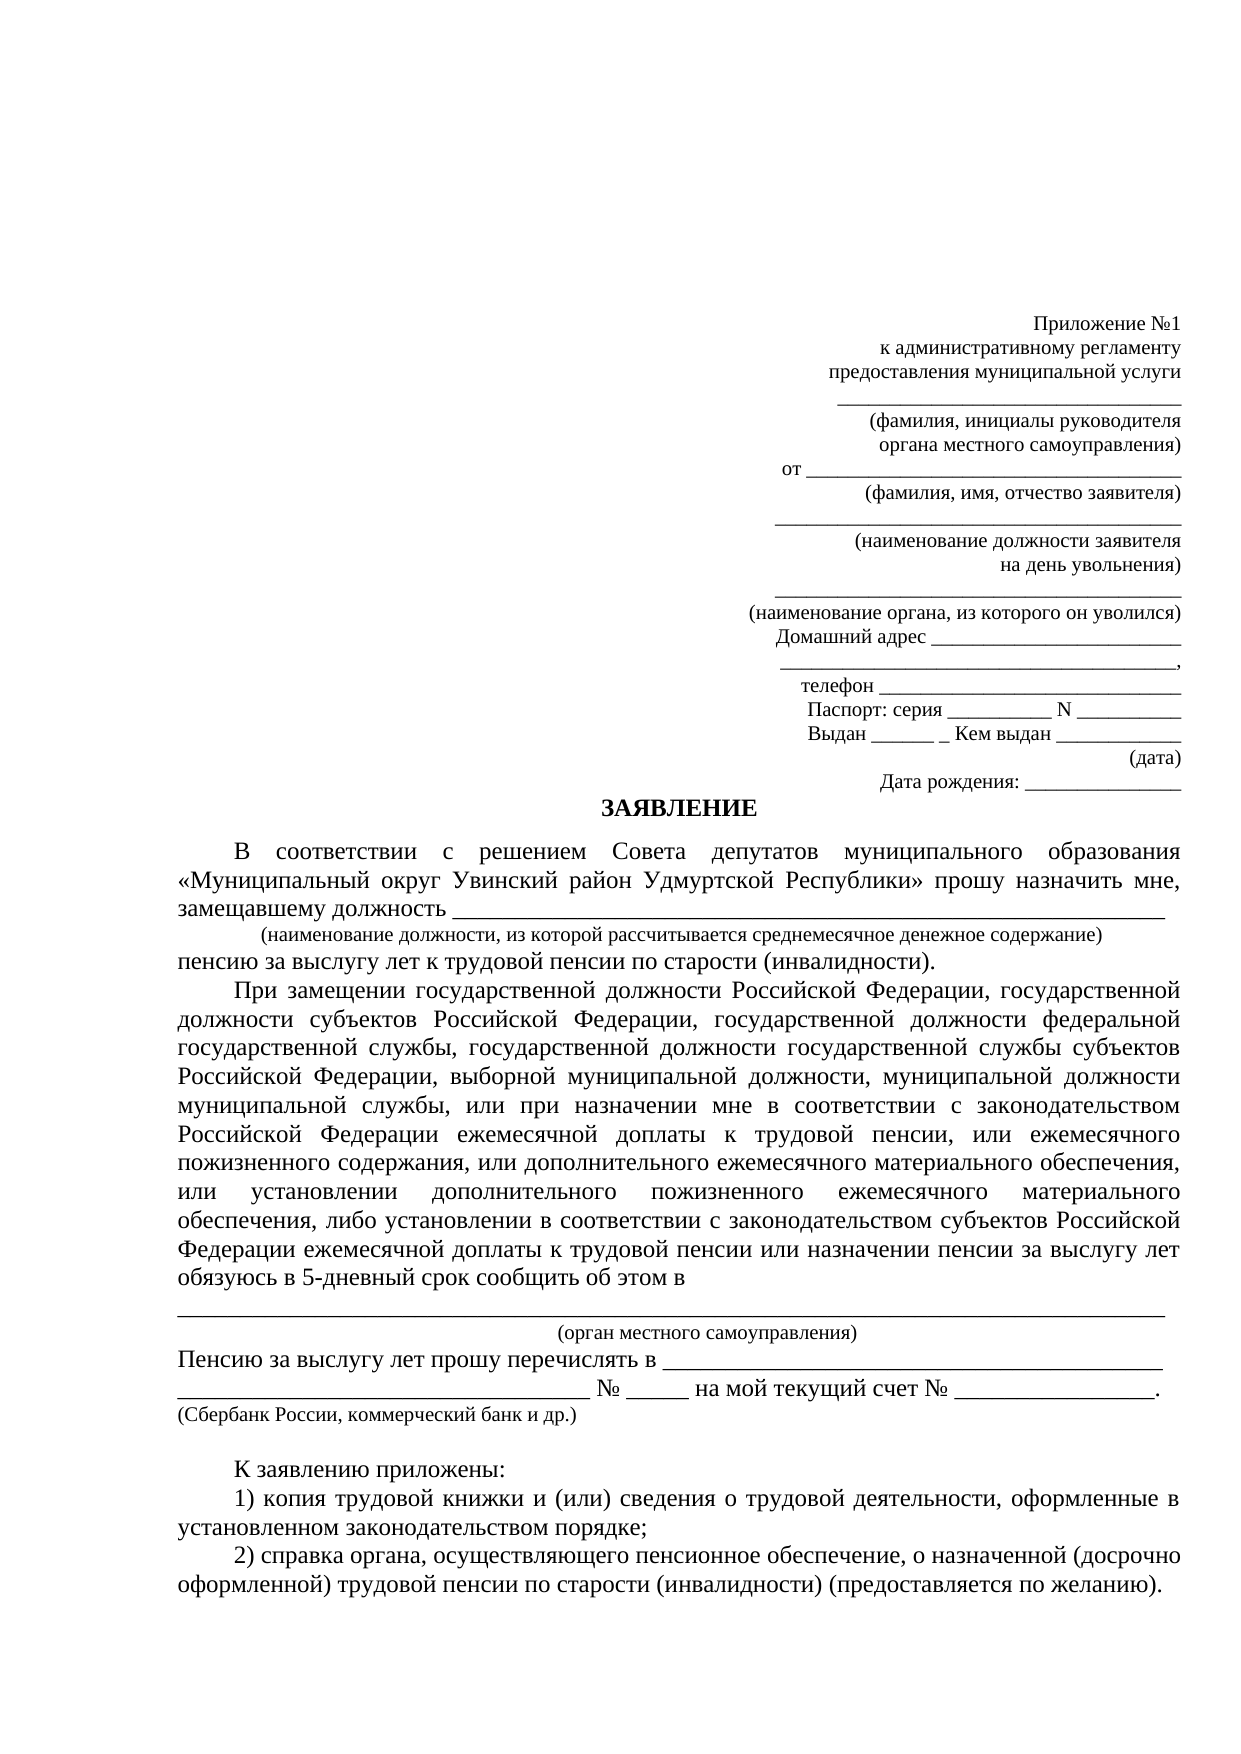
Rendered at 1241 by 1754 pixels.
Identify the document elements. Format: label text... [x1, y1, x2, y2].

text Домашний адрес ________________________ [177, 624, 1181, 648]
text на день увольнения) [177, 552, 1181, 576]
text к административному регламенту [177, 335, 1181, 359]
text 2) справка органа, осуществляющего пенсионное обеспечение, о назначенной (досрочно оформленной) трудовой пенсии по старости (инвалидности) (предоставляется по желанию). [177, 1541, 1181, 1598]
text В соответствии с решением Совета депутатов муниципального образования «Муниципальный округ Увинский район Удмуртской Республики» прошу назначить мне, замещавшему должность _________________________________________________________ [177, 836, 1181, 922]
text _________________________________ № _____ на мой текущий счет № ________________. [177, 1373, 1181, 1402]
text ЗАЯВЛЕНИЕ [177, 793, 1181, 822]
text (фамилия, инициалы руководителя [177, 408, 1181, 432]
text _______________________________________ [177, 504, 1181, 528]
text предоставления муниципальной услуги [177, 359, 1181, 384]
text 1) копия трудовой книжки и (или) сведения о трудовой деятельности, оформленные в установленном законодательством порядке; [177, 1483, 1181, 1541]
text Пенсию за выслугу лет прошу перечислять в ________________________________________ [177, 1344, 1181, 1373]
text Выдан ______ _ Кем выдан ____________ [177, 721, 1181, 745]
text телефон _____________________________ [177, 672, 1181, 697]
text (наименование органа, из которого он уволился) [177, 600, 1181, 624]
text При замещении государственной должности Российской Федерации, государственной должности субъектов Российской Федерации, государственной должности федеральной государственной службы, государственной должности государственной службы субъектов Российской Федерации, выборной муниципальной должности, муниципальной должности муниципальной службы, или при назначении мне в соответствии с законодательством Российской Федерации ежемесячной доплаты к трудовой пенсии, или ежемесячного пожизненного содержания, или дополнительного ежемесячного материального обеспечения, или установлении дополнительного пожизненного ежемесячного материального обеспечения, либо установлении в соответствии с законодательством субъектов Российской Федерации ежемесячной доплаты к трудовой пенсии или назначении пенсии за выслугу лет обязуюсь в 5-дневный срок сообщить об этом в [177, 975, 1181, 1291]
text (наименование должности, из которой рассчитывается среднемесячное денежное содержание) [177, 922, 1181, 946]
text (фамилия, имя, отчество заявителя) [177, 480, 1181, 504]
text пенсию за выслугу лет к трудовой пенсии по старости (инвалидности). [177, 946, 1181, 975]
text Паспорт: серия __________ N __________ [177, 697, 1181, 721]
text (Сбербанк России, коммерческий банк и др.) [177, 1402, 1181, 1426]
text _______________________________________________________________________________ [177, 1291, 1181, 1320]
text (наименование должности заявителя [177, 528, 1181, 552]
text Приложение №1 [177, 311, 1181, 335]
text от ____________________________________ [177, 456, 1181, 480]
text органа местного самоуправления) [177, 432, 1181, 456]
text К заявлению приложены: [177, 1454, 1181, 1483]
text (дата) [177, 745, 1181, 769]
text Дата рождения: _______________ [177, 769, 1181, 793]
text _______________________________________ [177, 576, 1181, 600]
text (орган местного самоуправления) [177, 1320, 1181, 1344]
text _________________________________ [177, 384, 1181, 408]
text ______________________________________, [177, 648, 1181, 672]
